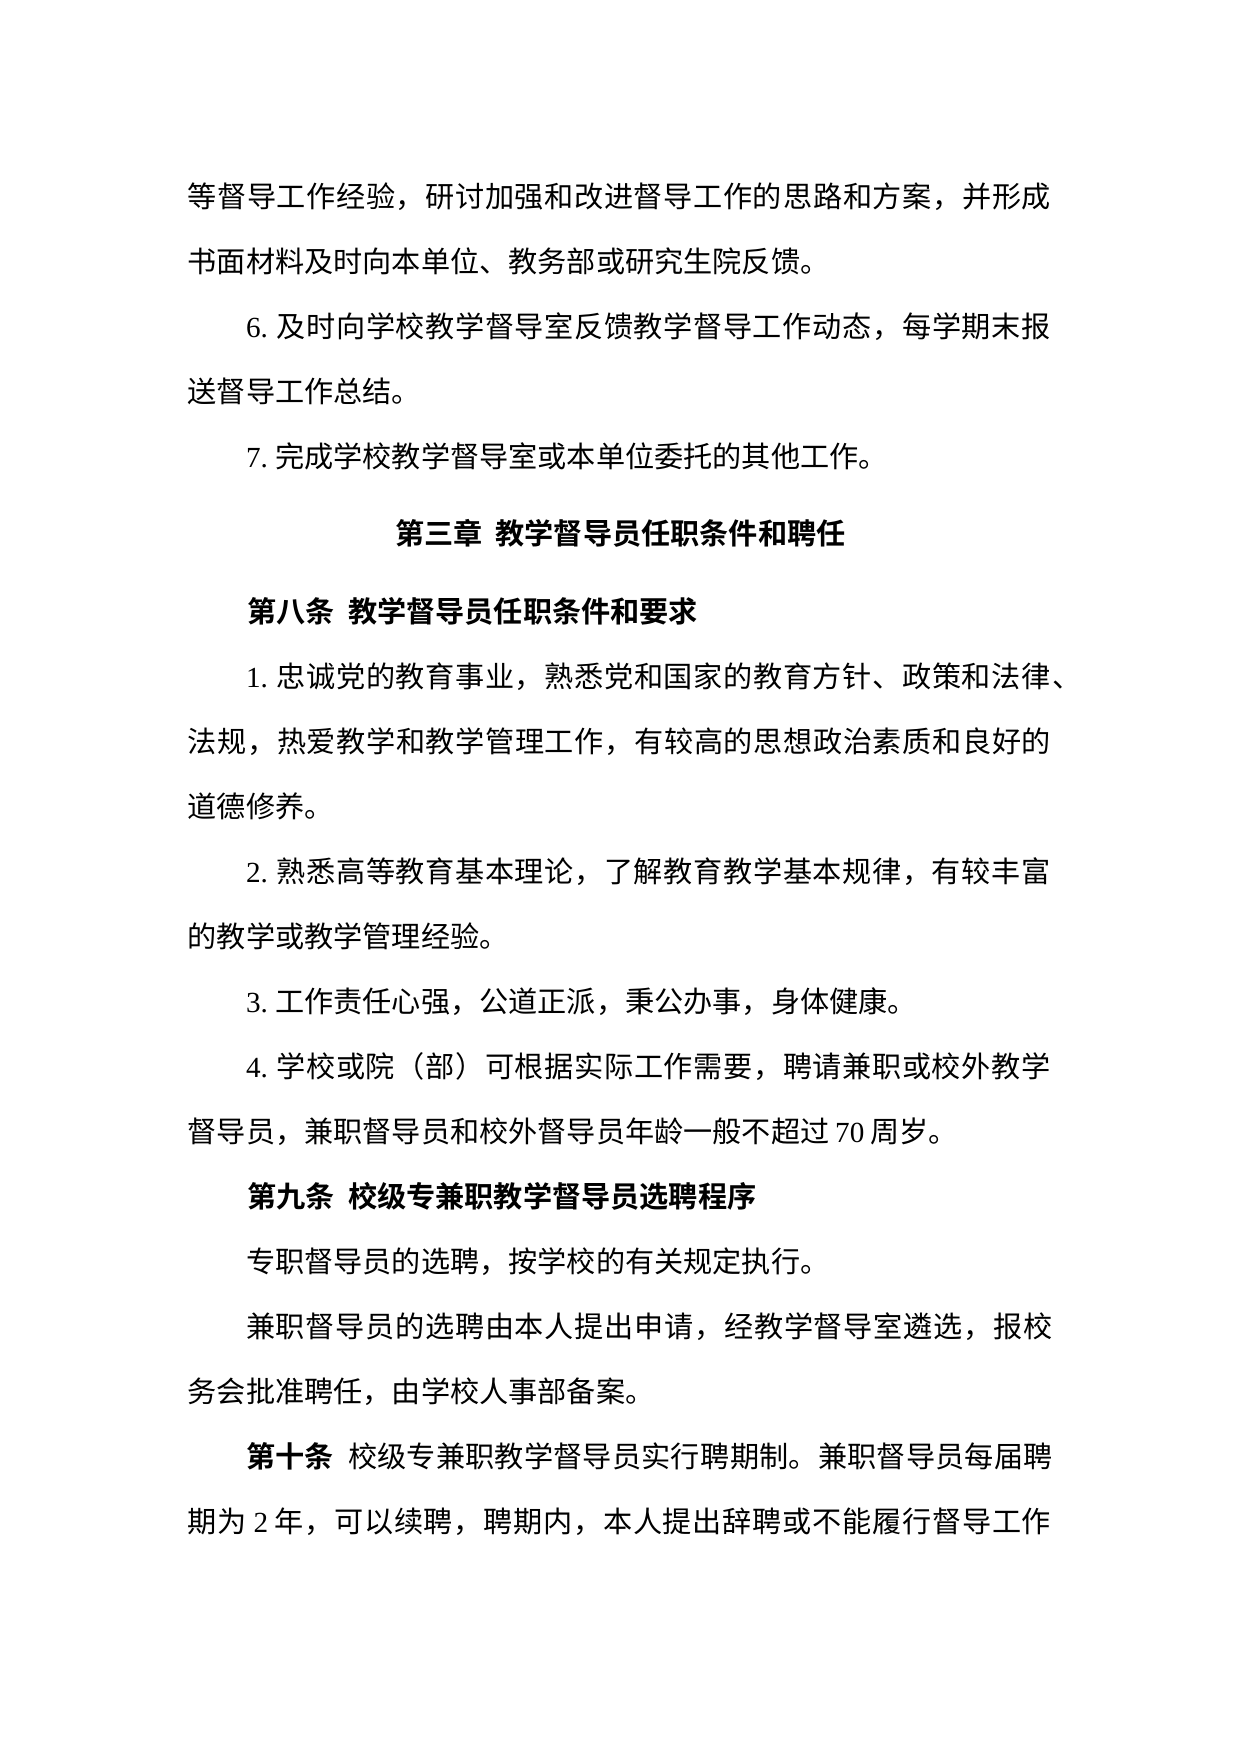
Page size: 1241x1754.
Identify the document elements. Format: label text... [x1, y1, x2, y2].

text 2. 熟悉高等教育基本理论，了解教育教学基本规律，有较丰富的教学或教学管理经验。 [187, 837, 1053, 967]
text 7. 完成学校教学督导室或本单位委托的其他工作。 [187, 422, 1053, 487]
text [187, 1422, 1053, 1552]
text 专职督导员的选聘，按学校的有关规定执行。 [187, 1227, 1053, 1292]
text 第九条 校级专兼职教学督导员选聘程序 [187, 1162, 1053, 1227]
text 兼职督导员的选聘由本人提出申请，经教学督导室遴选，报校务会批准聘任，由学校人事部备案。 [187, 1292, 1053, 1422]
text 第八条 教学督导员任职条件和要求 [187, 577, 1053, 642]
text 6. 及时向学校教学督导室反馈教学督导工作动态，每学期末报送督导工作总结。 [187, 292, 1053, 422]
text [187, 162, 1053, 292]
text 1. 忠诚党的教育事业，熟悉党和国家的教育方针、政策和法律、法规，热爱教学和教学管理工作，有较高的思想政治素质和良好的道德修养。 [187, 642, 1053, 837]
text 4. 学校或院（部）可根据实际工作需要，聘请兼职或校外教学督导员，兼职督导员和校外督导员年龄一般不超过70周岁。 [187, 1032, 1053, 1162]
text 第三章 教学督导员任职条件和聘任 [187, 499, 1053, 564]
text 3. 工作责任心强，公道正派，秉公办事，身体健康。 [187, 967, 1053, 1032]
